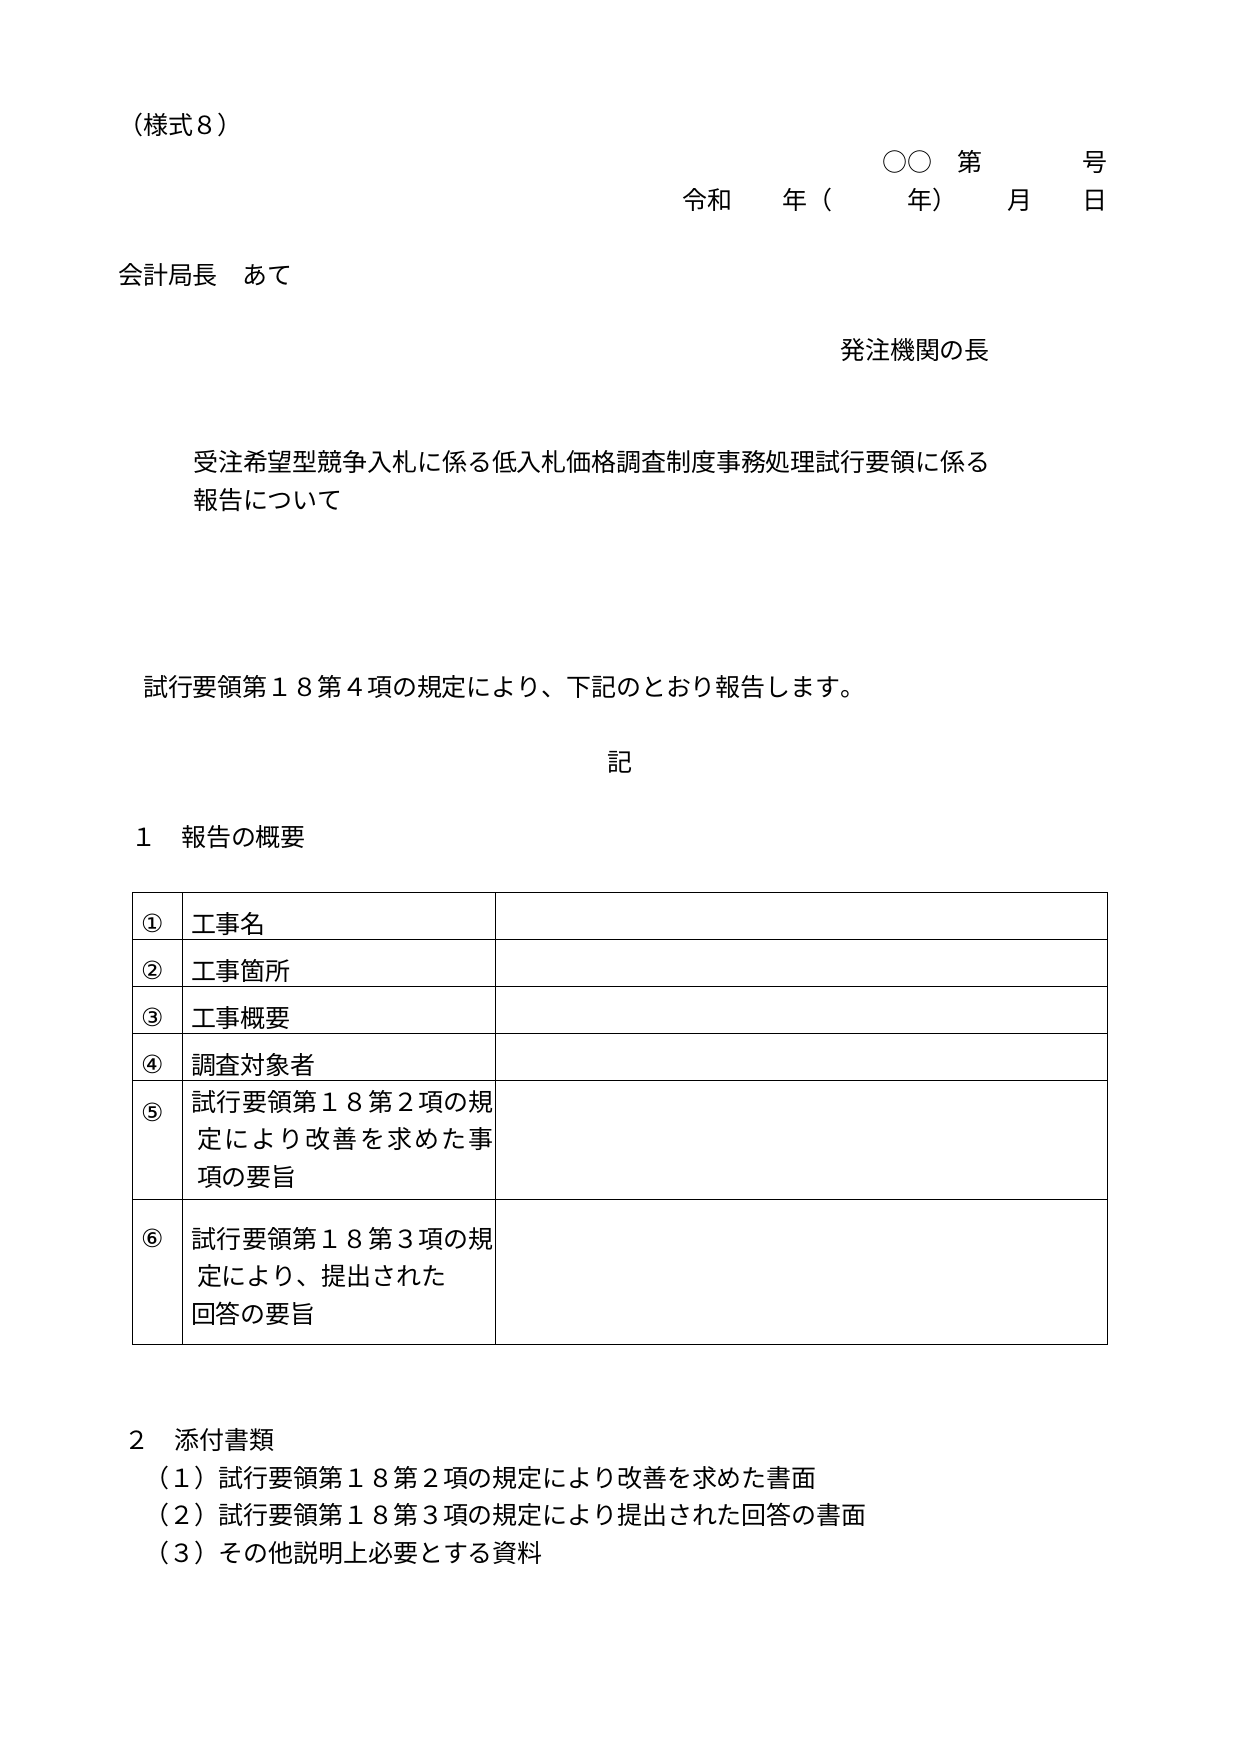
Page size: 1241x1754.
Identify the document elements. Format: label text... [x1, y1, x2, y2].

text 令和 年（ 年） 月 日 [606, 180, 1107, 217]
table_cell 試行要領第１８第２項の規定により改善を求めた事項の要旨 [183, 1081, 495, 1199]
text 受注希望型競争入札に係る低入札価格調査制度事務処理試行要領に係る [118, 442, 1122, 480]
table_cell 工事概要 [183, 987, 495, 1033]
table_cell [496, 1081, 1107, 1199]
text 試行要領第１８第４項の規定により、下記のとおり報告します。 [118, 667, 1122, 705]
table_cell 工事箇所 [183, 940, 495, 986]
table_cell [496, 1034, 1107, 1080]
text （様式８） [118, 105, 1122, 142]
table_header [496, 893, 1107, 939]
text 発注機関の長 [118, 330, 1122, 367]
text 記 [118, 742, 1122, 780]
table_cell [496, 940, 1107, 986]
table_header 工事名 [183, 893, 495, 939]
table_cell 試行要領第１８第３項の規定により、提出された 回答の要旨 [183, 1200, 495, 1344]
text 会計局長 あて [118, 255, 1122, 292]
table_cell ④ [133, 1034, 182, 1080]
table_cell ⑤ [133, 1081, 182, 1199]
text 報告について [118, 480, 1122, 517]
text （１）試行要領第１８第２項の規定により改善を求めた書面 [118, 1457, 1122, 1495]
table_cell [496, 1200, 1107, 1344]
text ○○ 第 号 [812, 142, 1107, 180]
table_cell ② [133, 940, 182, 986]
text （２）試行要領第１８第３項の規定により提出された回答の書面 [118, 1495, 1122, 1532]
table_cell 調査対象者 [183, 1034, 495, 1080]
text ２ 添付書類 [118, 1420, 1122, 1457]
table_cell [496, 987, 1107, 1033]
text １ 報告の概要 [118, 817, 1122, 855]
table_cell ⑥ [133, 1200, 182, 1344]
table_header ① [133, 893, 182, 939]
table_cell ③ [133, 987, 182, 1033]
text （３）その他説明上必要とする資料 [118, 1532, 1122, 1570]
